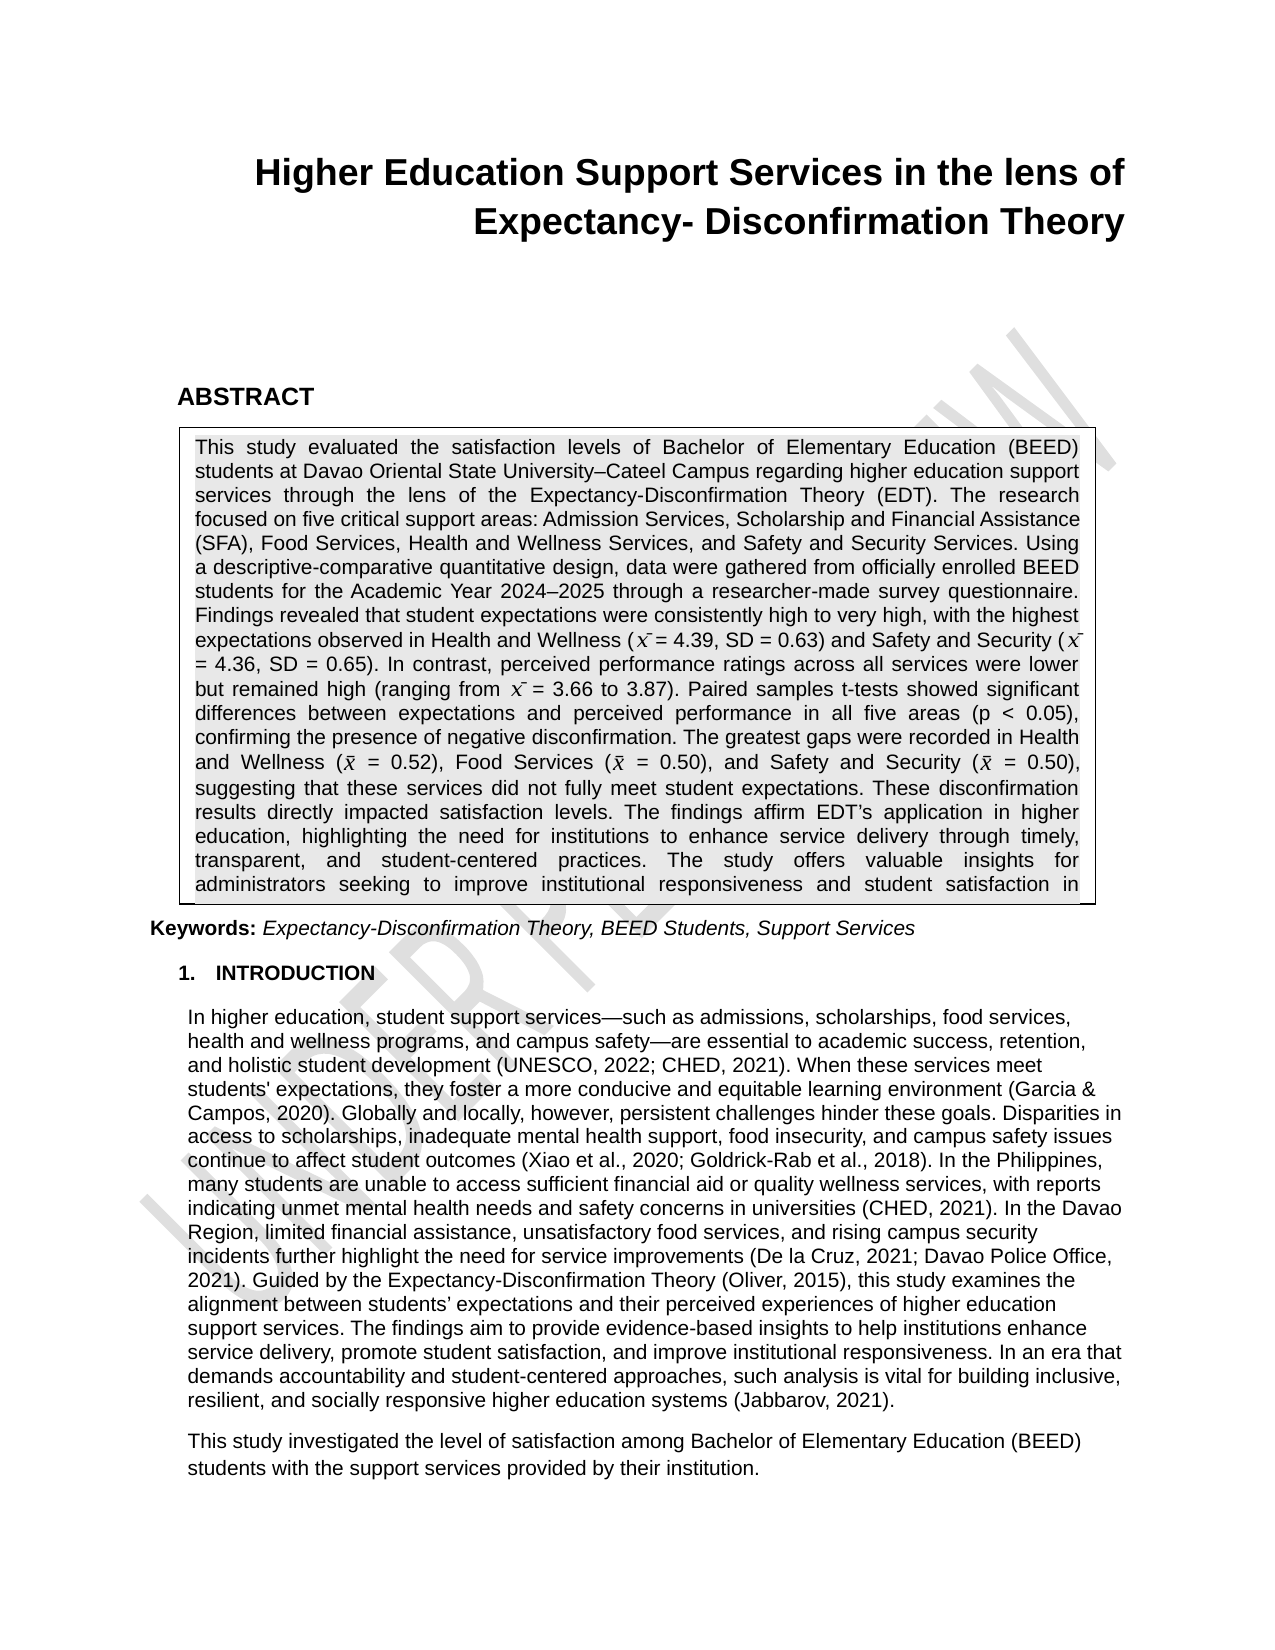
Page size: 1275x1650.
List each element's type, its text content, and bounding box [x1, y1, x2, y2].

text This study investigated the level of satisfaction among Bachelor of Elementary Education (BEED) students with the support services provided by their institution. [187, 1428, 1125, 1480]
text ABSTRACT [150, 382, 1125, 411]
text Higher Education Support Services in the lens of Expectancy- Disconfirmation Theory [150, 150, 1125, 243]
text Keywords: Expectancy-Disconfirmation Theory, BEED Students, Support Services [150, 431, 1125, 940]
list INTRODUCTION [178, 960, 1125, 984]
text In higher education, student support services—such as admissions, scholarships, food services, health and wellness programs, and campus safety—are essential to academic success, retention, and holistic student development (UNESCO, 2022; CHED, 2021). When these services meet students' expectations, they foster a more conducive and equitable learning environment (Garcia & Campos, 2020). Globally and locally, however, persistent challenges hinder these goals. Disparities in access to scholarships, inadequate mental health support, food insecurity, and campus safety issues continue to affect student outcomes (Xiao et al., 2020; Goldrick-Rab et al., 2018). In the Philippines, many students are unable to access sufficient financial aid or quality wellness services, with reports indicating unmet mental health needs and safety concerns in universities (CHED, 2021). In the Davao Region, limited financial assistance, unsatisfactory food services, and rising campus security incidents further highlight the need for service improvements (De la Cruz, 2021; Davao Police Office, 2021). Guided by the Expectancy-Disconfirmation Theory (Oliver, 2015), this study examines the alignment between students’ expectations and their perceived experiences of higher education support services. The findings aim to provide evidence-based insights to help institutions enhance service delivery, promote student satisfaction, and improve institutional responsiveness. In an era that demands accountability and student-centered approaches, such analysis is vital for building inclusive, resilient, and socially responsive higher education systems (Jabbarov, 2021). [187, 1004, 1125, 1412]
